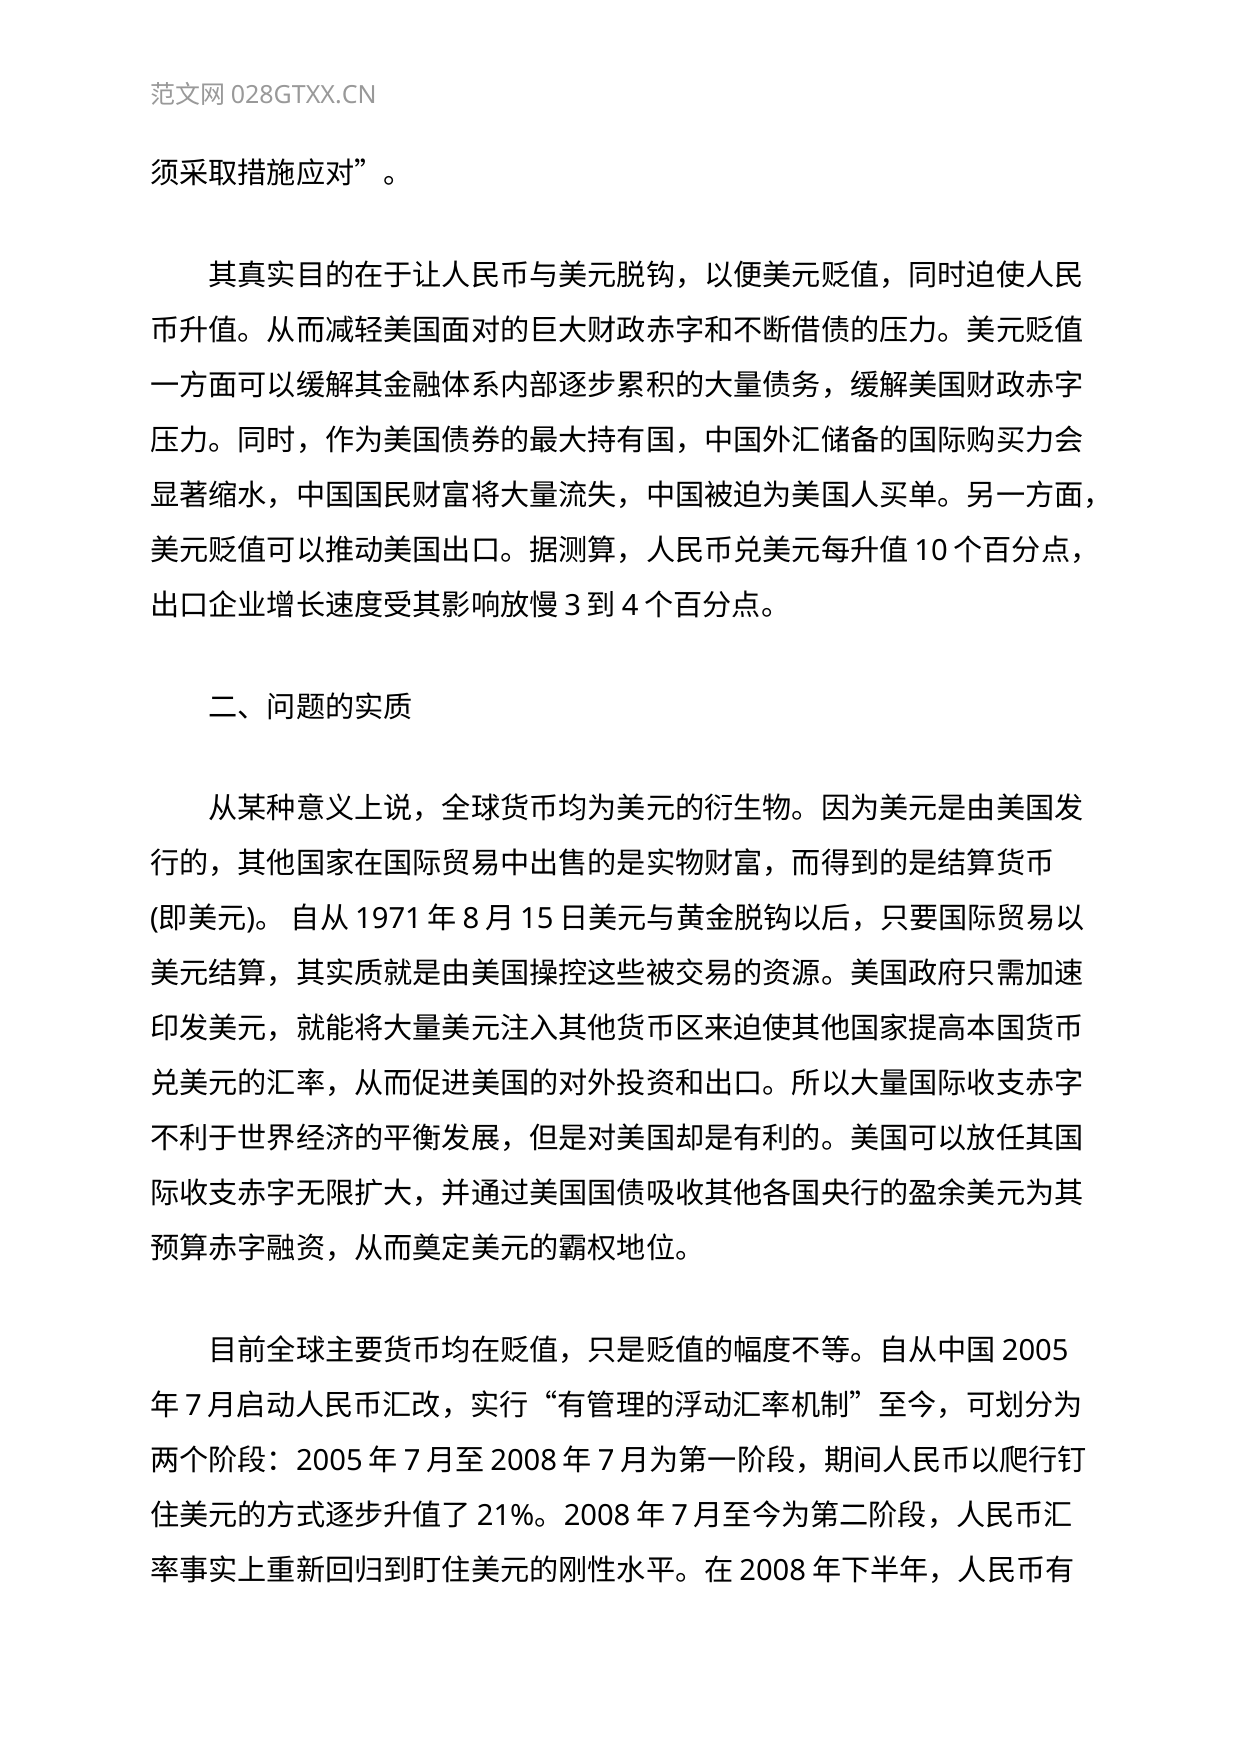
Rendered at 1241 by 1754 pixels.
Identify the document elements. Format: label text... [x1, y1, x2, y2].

text 从某种意义上说，全球货币均为美元的衍生物。因为美元是由美国发行的，其他国家在国际贸易中出售的是实物财富，而得到的是结算货币(即美元)。 自从1971年8月15日美元与黄金脱钩以后，只要国际贸易以美元结算，其实质就是由美国操控这些被交易的资源。美国政府只需加速印发美元，就能将大量美元注入其他货币区来迫使其他国家提高本国货币兑美元的汇率，从而促进美国的对外投资和出口。所以大量国际收支赤字不利于世界经济的平衡发展，但是对美国却是有利的。美国可以放任其国际收支赤字无限扩大，并通过美国国债吸收其他各国央行的盈余美元为其预算赤字融资，从而奠定美元的霸权地位。 [150, 785, 1090, 1267]
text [150, 1326, 1090, 1588]
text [150, 150, 1090, 192]
text 二、问题的实质 [150, 683, 1090, 726]
text 其真实目的在于让人民币与美元脱钩，以便美元贬值，同时迫使人民币升值。从而减轻美国面对的巨大财政赤字和不断借债的压力。美元贬值一方面可以缓解其金融体系内部逐步累积的大量债务，缓解美国财政赤字压力。同时，作为美国债券的最大持有国，中国外汇储备的国际购买力会显著缩水，中国国民财富将大量流失，中国被迫为美国人买单。另一方面，美元贬值可以推动美国出口。据测算，人民币兑美元每升值10个百分点，出口企业增长速度受其影响放慢3到4个百分点。 [150, 252, 1090, 624]
